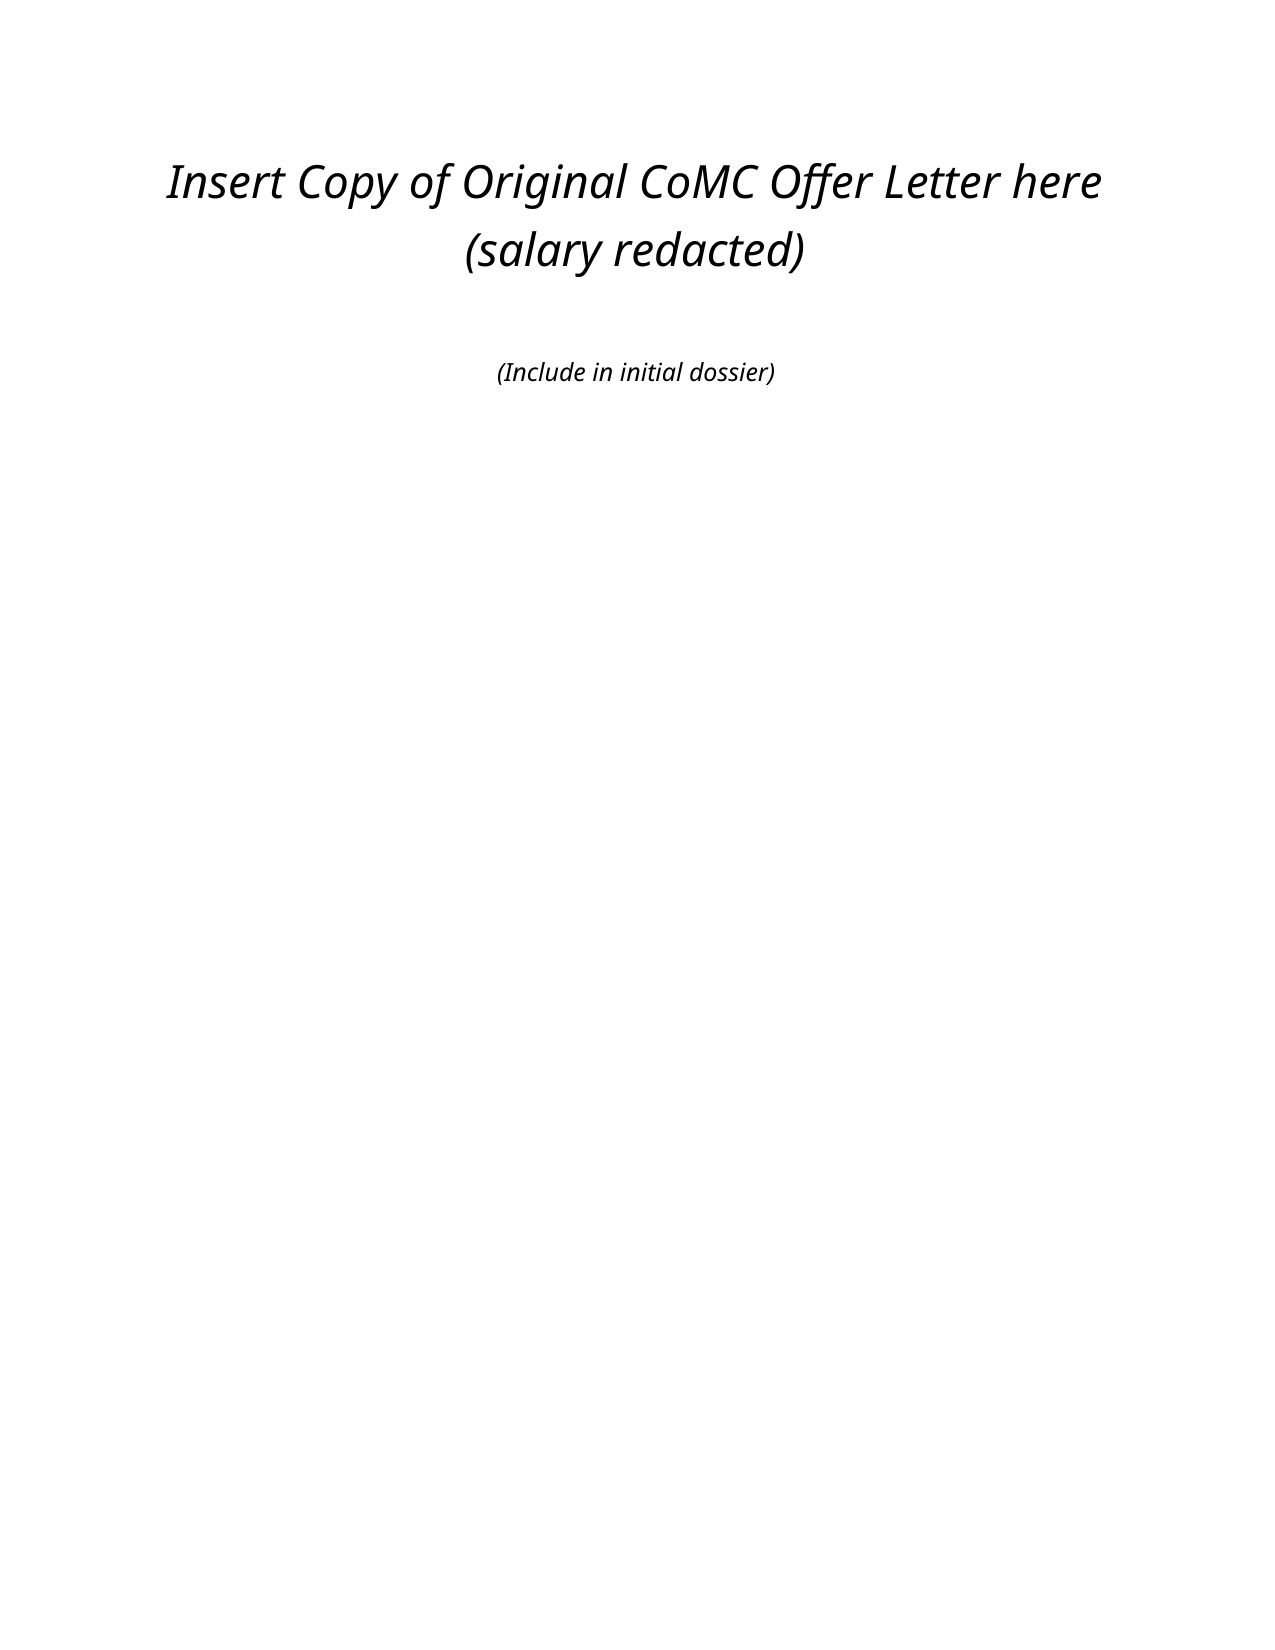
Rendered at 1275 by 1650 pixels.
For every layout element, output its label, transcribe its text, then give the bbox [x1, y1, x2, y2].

text (Include in initial dossier) [150, 355, 1125, 389]
text Insert Copy of Original CoMC Offer Letter here (salary redacted) [150, 150, 1125, 280]
